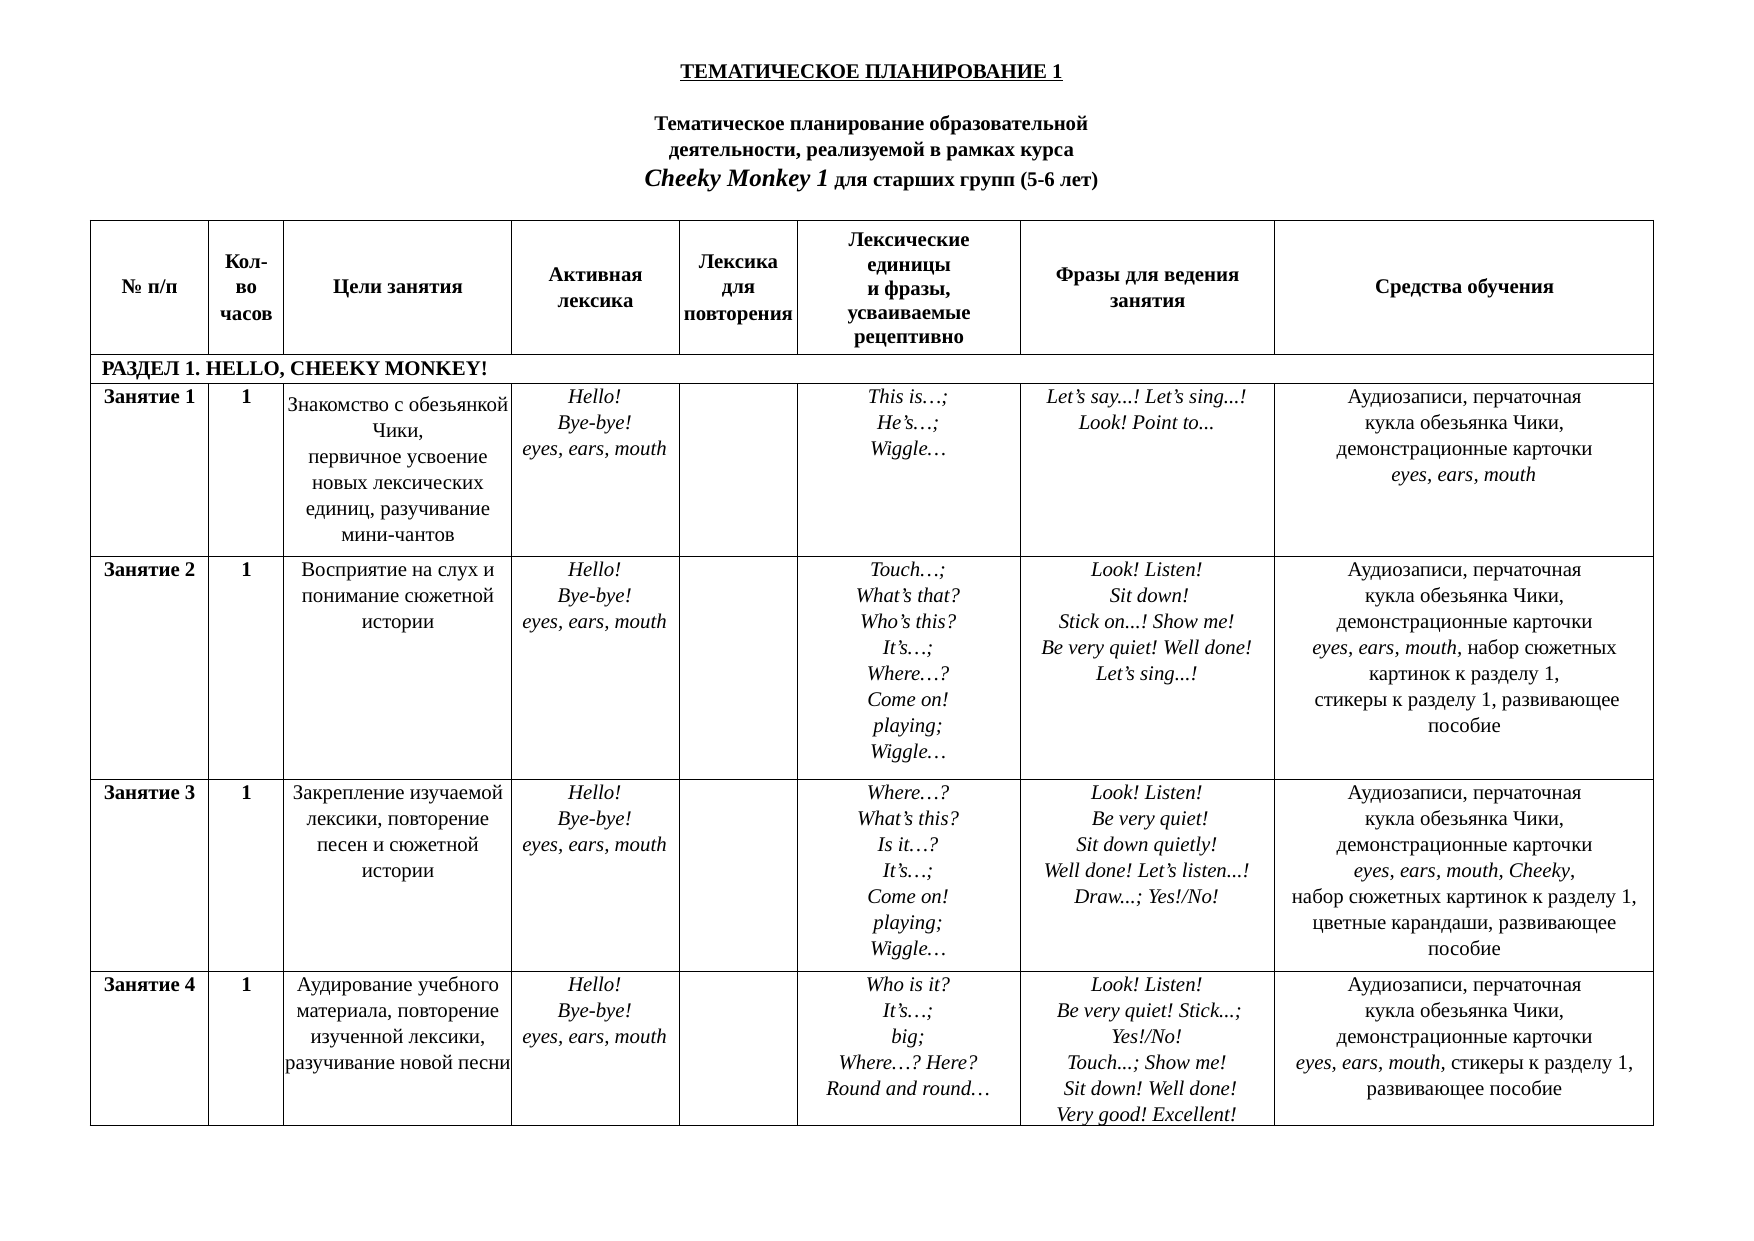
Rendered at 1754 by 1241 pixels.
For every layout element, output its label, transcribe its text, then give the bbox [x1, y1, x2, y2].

table_cell Занятие 4 [91, 972, 208, 1125]
table_cell Hello! Bye-bye! eyes, ears, mouth [512, 557, 679, 779]
table_cell Touch…; What’s that? Who’s this? It’s…; Where…? Come on! playing; Wiggle… [798, 557, 1020, 779]
table_header Цели занятия [284, 221, 511, 354]
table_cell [512, 972, 679, 1125]
table_cell Look! Listen! Be very quiet! Stick...; Yes!/No! Touch...; Show me! Sit down! Well done! Very good! Excellent! [1021, 972, 1274, 1125]
table_header Лексика для повторения [680, 221, 797, 354]
text Cheeky Monkey 1 для старших групп (5-6 лет) [89, 163, 1654, 192]
table_header Средства обучения [1275, 221, 1653, 354]
table_cell Look! Listen! Be very quiet! Sit down quietly! Well done! Let’s listen...! Draw...; Yes!/No! [1021, 780, 1274, 971]
table_cell Where…? What’s this? Is it…? It’s…; Come on! playing; Wiggle… [798, 780, 1020, 971]
table_cell [680, 384, 797, 556]
table_header Кол- во часов [209, 221, 283, 354]
text деятельности, реализуемой в рамках курса [89, 137, 1654, 161]
table_cell 1 [209, 384, 283, 556]
table_cell Занятие 3 [91, 780, 208, 971]
table_cell Аудиозаписи, перчаточная кукла обезьянка Чики, демонстрационные карточки eyes, ears, mouth [1275, 384, 1653, 556]
table_header № п/п [91, 221, 208, 354]
table_cell Закрепление изучаемой лексики, повторение песен и сюжетной истории [284, 780, 511, 971]
table_cell 1 [209, 557, 283, 779]
table_cell This is…; He’s…; Wiggle… [798, 384, 1020, 556]
table_cell Занятие 2 [91, 557, 208, 779]
table_cell Аудирование учебного материала, повторение изученной лексики, разучивание новой песни [284, 972, 511, 1125]
table_cell Hello! Bye-bye! eyes, ears, mouth [512, 780, 679, 971]
table_cell Аудиозаписи, перчаточная кукла обезьянка Чики, демонстрационные карточки eyes, ears, mouth, стикеры к разделу 1, развивающее пособие [1275, 972, 1653, 1125]
table_cell Hello! Bye-bye! eyes, ears, mouth [512, 384, 679, 556]
table_cell 1 [209, 972, 283, 1125]
table_header Активная лексика [512, 221, 679, 354]
table_cell [680, 557, 797, 779]
text Тематическое планирование образовательной [89, 111, 1654, 135]
table_cell Восприятие на слух и понимание сюжетной истории [284, 557, 511, 779]
table_cell Аудиозаписи, перчаточная кукла обезьянка Чики, демонстрационные карточки eyes, ears, mouth, набор сюжетных картинок к разделу 1, стикеры к разделу 1, развивающее пособие [1275, 557, 1653, 779]
table_cell РАЗДЕЛ 1. HELLO, CHEEKY MONKEY! [91, 355, 1653, 383]
table_cell Let’s say...! Let’s sing...! Look! Point to... [1021, 384, 1274, 556]
table_cell [680, 972, 797, 1125]
text ТЕМАТИЧЕСКОЕ ПЛАНИРОВАНИЕ 1 [89, 59, 1654, 83]
table_cell Who is it? It’s…; big; Where…? Here? Round and round… [798, 972, 1020, 1125]
table_cell Знакомство с обезьянкой Чики, первичное усвоение новых лексических единиц, разучивание мини-чантов [284, 384, 511, 556]
table_cell [680, 780, 797, 971]
table_cell 1 [209, 780, 283, 971]
table_cell Look! Listen! Sit down! Stick on...! Show me! Be very quiet! Well done! Let’s sing...! [1021, 557, 1274, 779]
table_cell Аудиозаписи, перчаточная кукла обезьянка Чики, демонстрационные карточки eyes, ears, mouth, Cheeky, набор сюжетных картинок к разделу 1, цветные карандаши, развивающее пособие [1275, 780, 1653, 971]
table_cell Занятие 1 [91, 384, 208, 556]
table_header Фразы для ведения занятия [1021, 221, 1274, 354]
table_header Лексические единицы и фразы, усваиваемые рецептивно [798, 221, 1020, 354]
